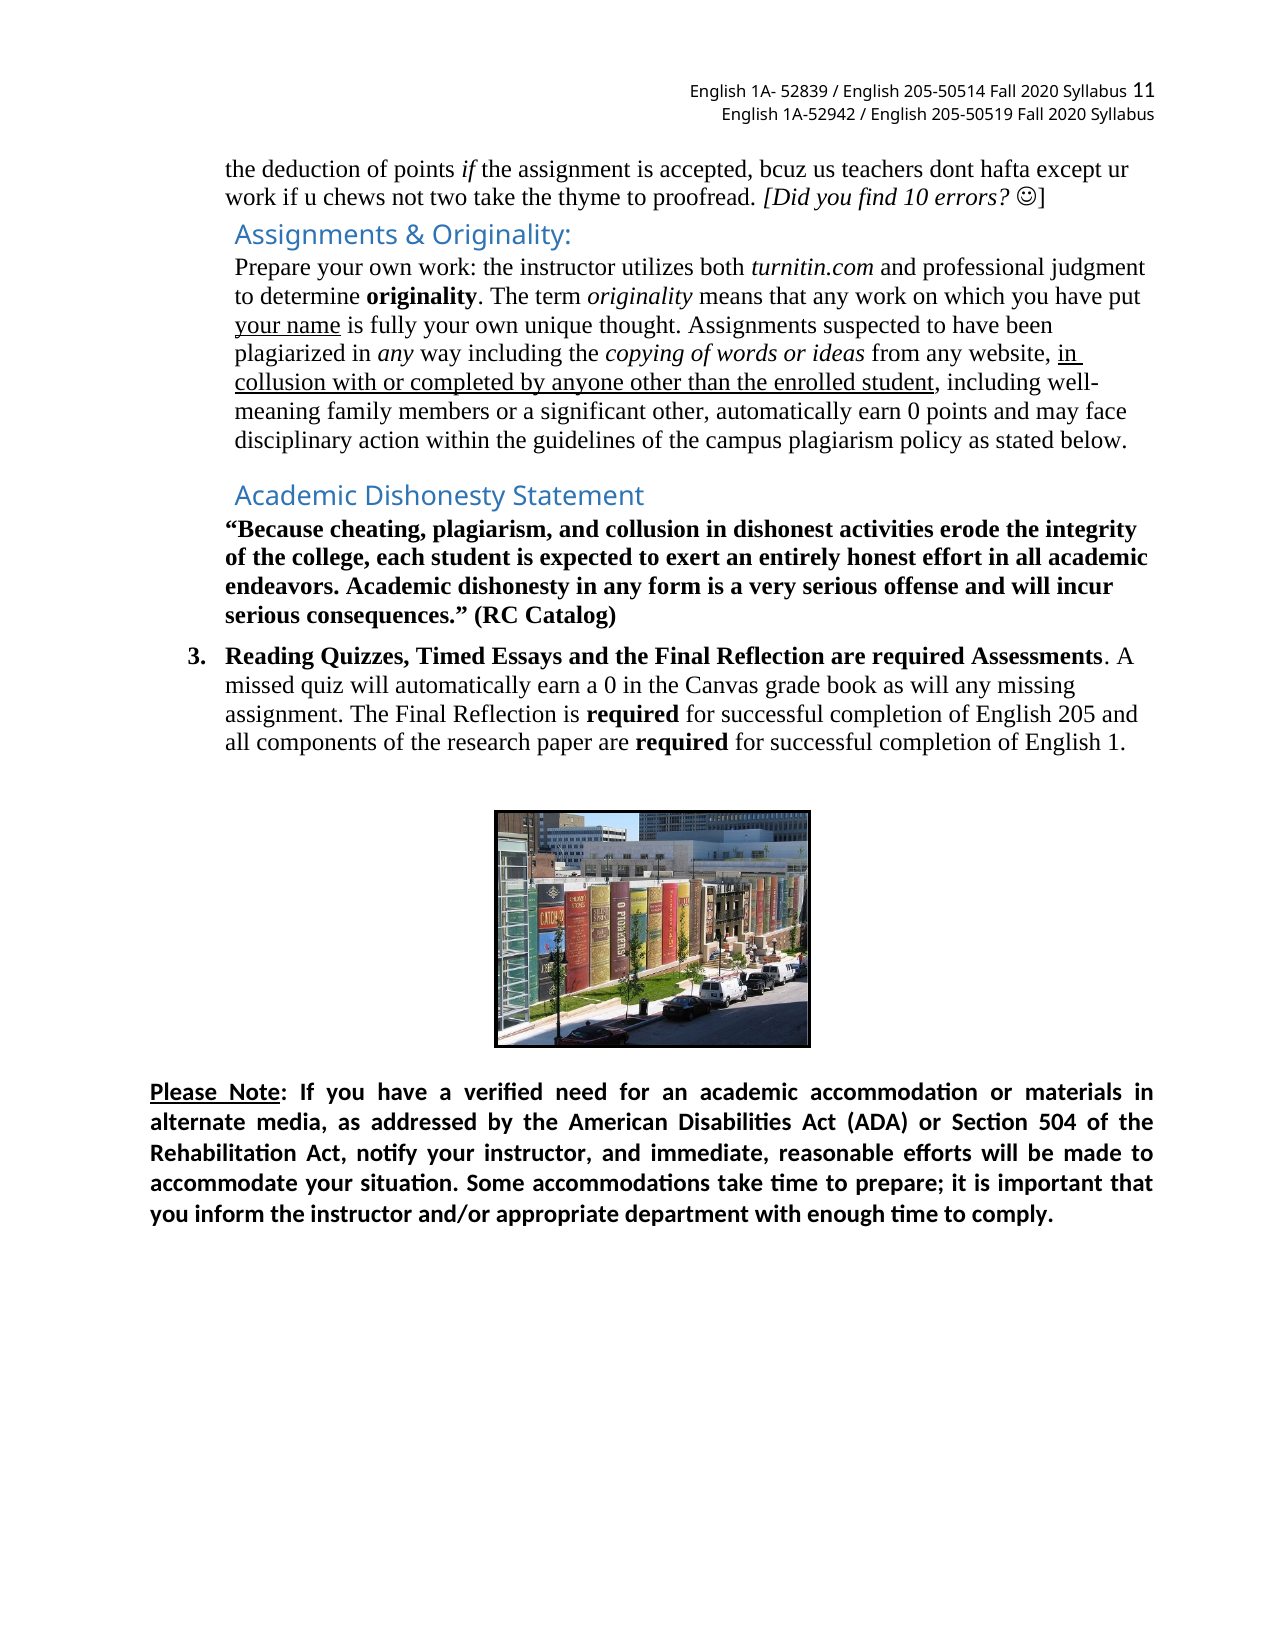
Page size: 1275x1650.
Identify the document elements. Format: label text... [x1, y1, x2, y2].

picture [498, 813, 808, 1045]
list Reading Quizzes, Timed Essays and the Final Reflection are required Assessments. A missed quiz will automatically earn a 0 in the Canvas grade book as will any missing assignment. The Final Reflection is required for successful completion of English 205 and all components of the research paper are required for successful completion of English 1. [187, 641, 1155, 756]
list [187, 154, 1155, 211]
subtitle Assignments & Originality: [150, 215, 1155, 252]
text Academic Dishonesty Statement [150, 477, 1155, 514]
text Prepare your own work: the instructor utilizes both turnitin.com and professional judgment to determine originality. The term originality means that any work on which you have put your name is fully your own unique thought. Assignments suspected to have been plagiarized in any way including the copying of words or ideas from any website, in collusion with or completed by anyone other than the enrolled student, including well-meaning family members or a significant other, automatically earn 0 points and may face disciplinary action within the guidelines of the campus plagiarism policy as stated below. [234, 252, 1155, 453]
text Please Note: If you have a verified need for an academic accommodation or materials in alternate media, as addressed by the American Disabilities Act (ADA) or Section 504 of the Rehabilitation Act, notify your instructor, and immediate, reasonable efforts will be made to accommodate your situation. Some accommodations take time to prepare; it is important that you inform the instructor and/or appropriate department with enough time to comply. [150, 1076, 1155, 1229]
text “Because cheating, plagiarism, and collusion in dishonest activities erode the integrity of the college, each student is expected to exert an entirely honest effort in all academic endeavors. Academic dishonesty in any form is a very serious offense and will incur serious consequences.” (RC Catalog) [225, 514, 1155, 629]
